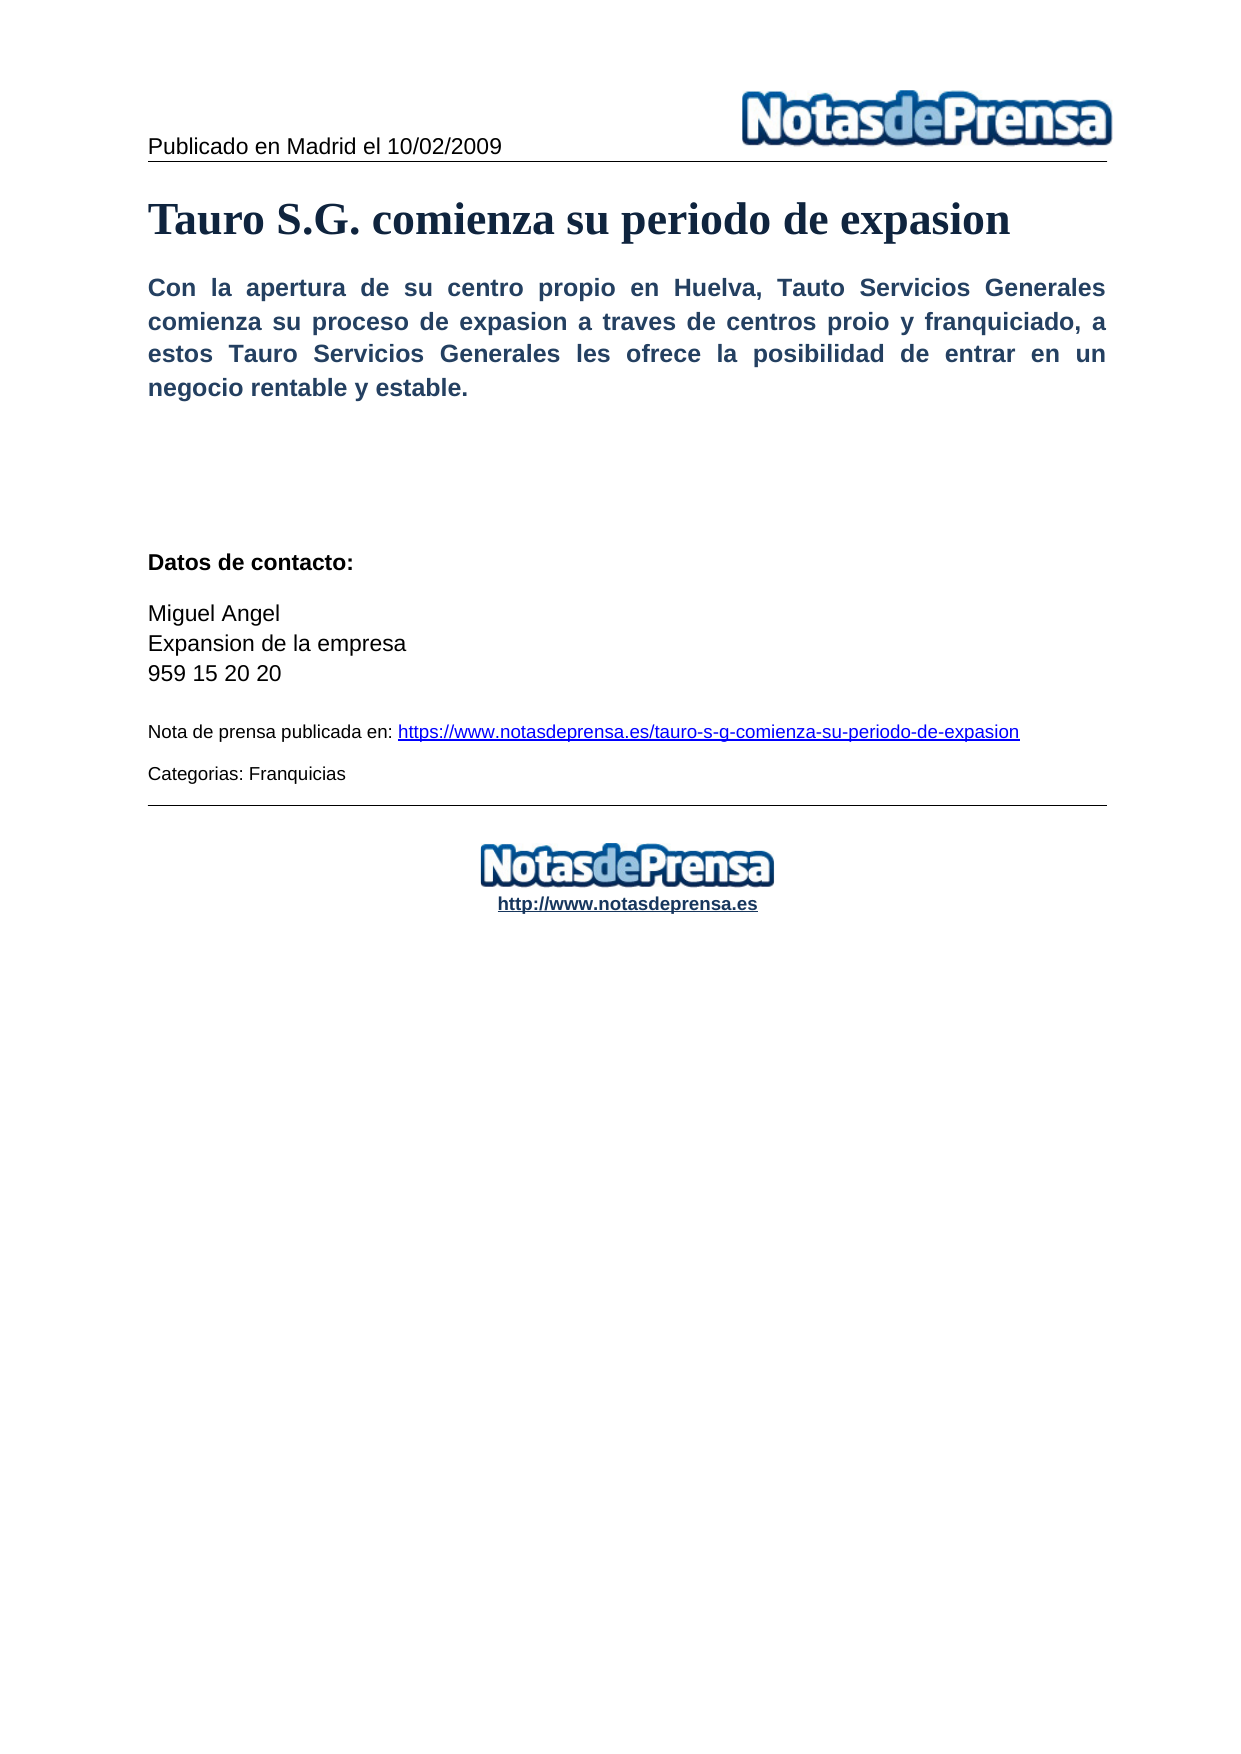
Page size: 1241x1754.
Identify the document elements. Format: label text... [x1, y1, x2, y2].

text Nota de prensa publicada en: https://www.notasdeprensa.es/tauro-s-g-comienza-su-periodo-de-expasion [148, 721, 1107, 742]
text Categorias: Franquicias [148, 763, 1107, 784]
picture [742, 90, 1113, 148]
picture [480, 843, 775, 889]
text Publicado en Madrid el 10/02/2009 [148, 133, 1107, 161]
text http://www.notasdeprensa.es [148, 892, 1107, 914]
text Miguel Angel [148, 600, 1063, 626]
subtitle Tauro S.G. comienza su periodo de expasion [148, 192, 1107, 244]
subtitle Con la apertura de su centro propio en Huelva, Tauto Servicios Generales comienza su proceso de expasion a traves de centros proio y franquiciado, a estos Tauro Servicios Generales les ofrece la posibilidad de entrar en un negocio rentable y estable. [148, 273, 1107, 401]
text Expansion de la empresa [148, 630, 1063, 656]
text Datos de contacto: [148, 549, 1107, 575]
text 959 15 20 20 [148, 660, 1063, 687]
